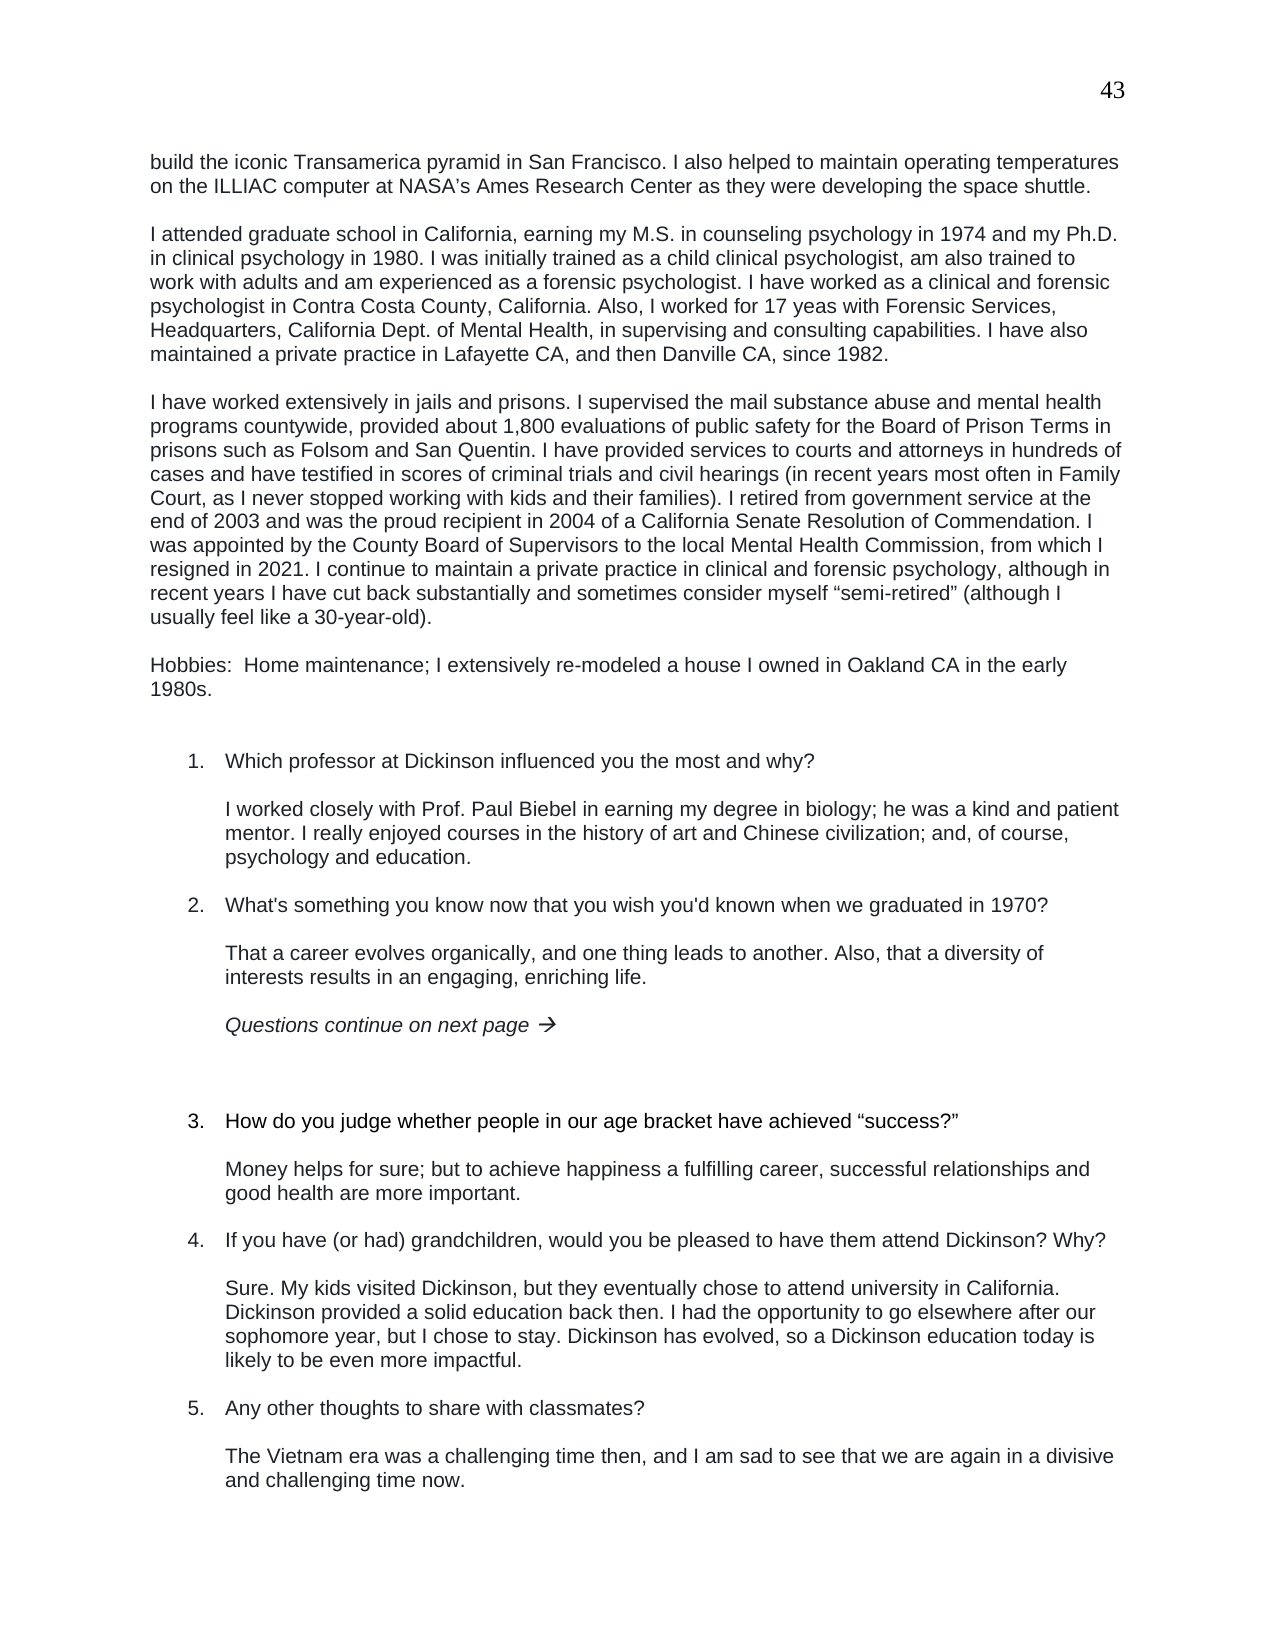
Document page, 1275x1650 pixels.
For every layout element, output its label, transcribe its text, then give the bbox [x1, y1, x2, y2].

text Money helps for sure; but to achieve happiness a fulfilling career, successful relationships and good health are more important. [225, 1156, 1125, 1204]
text I have worked extensively in jails and prisons. I supervised the mail substance abuse and mental health programs countywide, provided about 1,800 evaluations of public safety for the Board of Prison Terms in prisons such as Folsom and San Quentin. I have provided services to courts and attorneys in hundreds of cases and have testified in scores of criminal trials and civil hearings (in recent years most often in Family Court, as I never stopped working with kids and their families). I retired from government service at the end of 2003 and was the proud recipient in 2004 of a California Senate Resolution of Commendation. I was appointed by the County Board of Supervisors to the local Mental Health Commission, from which I resigned in 2021. I continue to maintain a private practice in clinical and forensic psychology, although in recent years I have cut back substantially and sometimes consider myself “semi-retired” (although I usually feel like a 30-year-old). [150, 389, 1125, 629]
text Sure. My kids visited Dickinson, but they eventually chose to attend university in California. Dickinson provided a solid education back then. I had the opportunity to go elsewhere after our sophomore year, but I chose to stay. Dickinson has evolved, so a Dickinson education today is likely to be even more impactful. [225, 1276, 1125, 1372]
text The Vietnam era was a challenging time then, and I am sad to see that we are again in a divisive and challenging time now. [225, 1444, 1125, 1492]
text I worked closely with Prof. Paul Biebel in earning my degree in biology; he was a kind and patient mentor. I really enjoyed courses in the history of art and Chinese civilization; and, of course, psychology and education. [225, 797, 1125, 869]
list How do you judge whether people in our age bracket have achieved “success?” [187, 1108, 1125, 1132]
text Hobbies: Home maintenance; I extensively re-modeled a house I owned in Oakland CA in the early 1980s. [150, 653, 1125, 701]
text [150, 150, 1125, 198]
text Questions continue on next page [225, 1012, 1125, 1037]
list Any other thoughts to share with classmates? [187, 1396, 1125, 1420]
text That a career evolves organically, and one thing leads to another. Also, that a diversity of interests results in an engaging, enriching life. [225, 941, 1125, 988]
list What's something you know now that you wish you'd known when we graduated in 1970? [187, 893, 1125, 917]
text I attended graduate school in California, earning my M.S. in counseling psychology in 1974 and my Ph.D. in clinical psychology in 1980. I was initially trained as a child clinical psychologist, am also trained to work with adults and am experienced as a forensic psychologist. I have worked as a clinical and forensic psychologist in Contra Costa County, California. Also, I worked for 17 yeas with Forensic Services, Headquarters, California Dept. of Mental Health, in supervising and consulting capabilities. I have also maintained a private practice in Lafayette CA, and then Danville CA, since 1982. [150, 222, 1125, 366]
list If you have (or had) grandchildren, would you be pleased to have them attend Dickinson? Why? [187, 1228, 1125, 1252]
list Which professor at Dickinson influenced you the most and why? [187, 749, 1125, 773]
